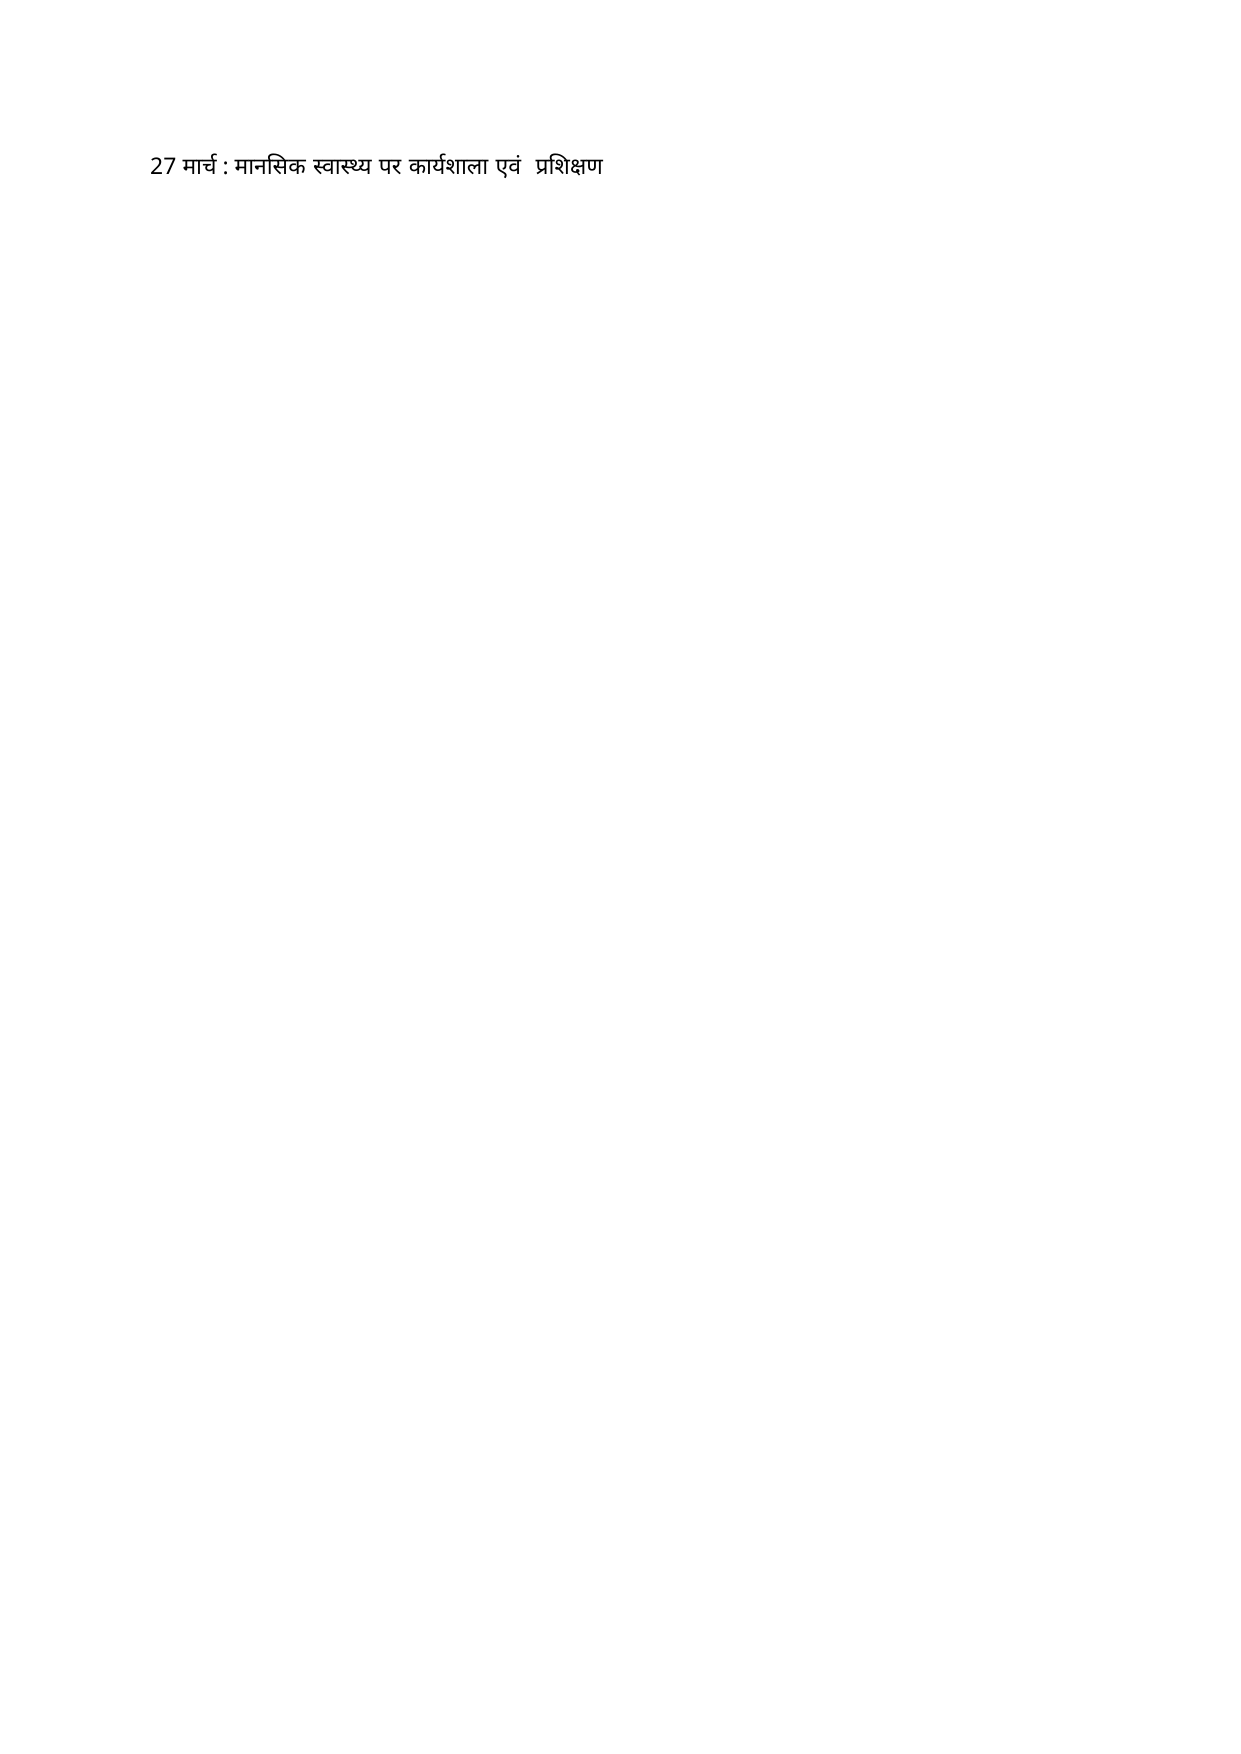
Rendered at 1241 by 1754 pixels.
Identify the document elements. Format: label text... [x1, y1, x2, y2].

text 27 मार्च : मानसिक स्वास्थ्य पर कार्यशाला एवं प्रशिक्षण [150, 150, 1090, 181]
